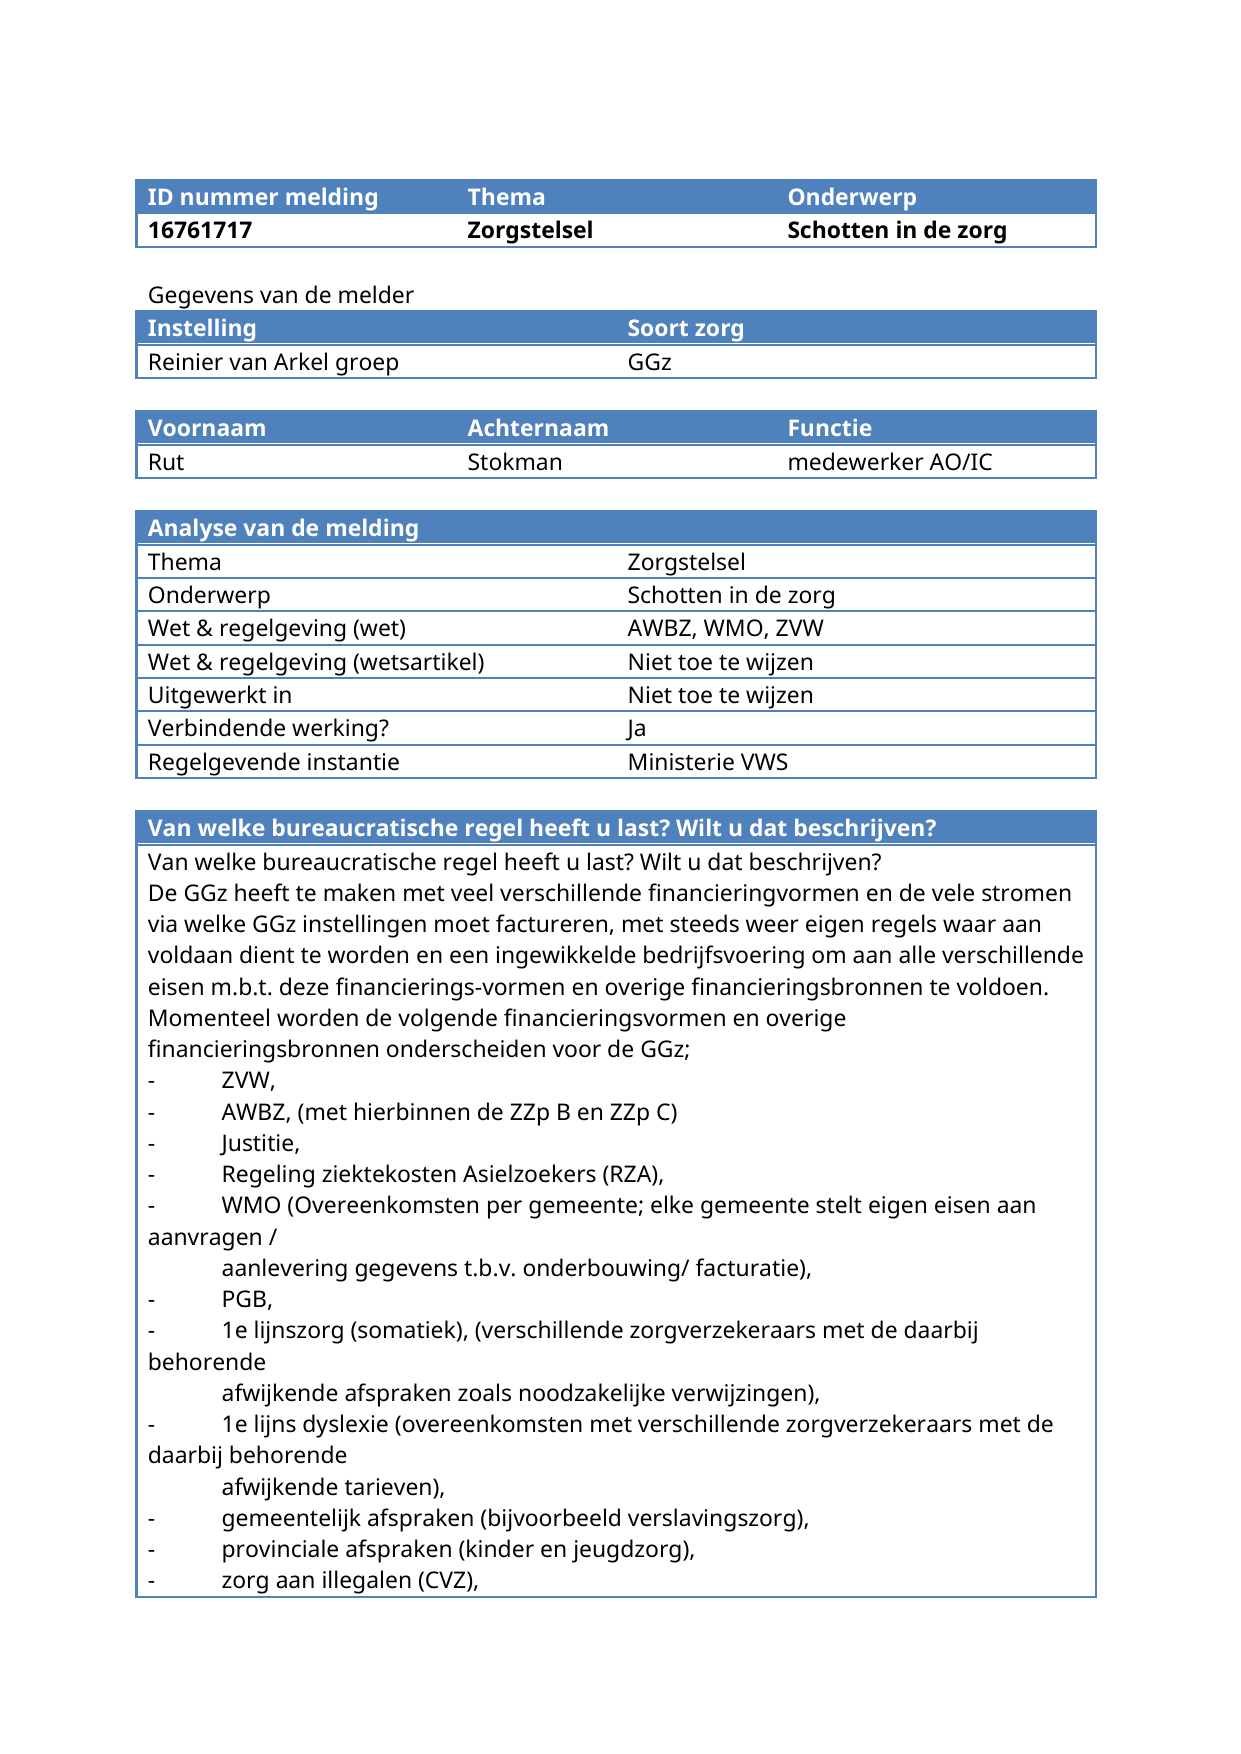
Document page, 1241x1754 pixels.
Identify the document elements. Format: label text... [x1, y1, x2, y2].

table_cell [138, 846, 1095, 1596]
table_cell 16761717 [138, 214, 456, 246]
table_cell Ja [616, 712, 1095, 743]
table_cell Stokman [456, 446, 776, 477]
table_cell Uitgewerkt in [138, 679, 616, 710]
table_cell Thema [138, 546, 616, 577]
table_cell Wet & regelgeving (wetsartikel) [138, 646, 616, 677]
table_header Functie [776, 412, 1095, 443]
table_cell Zorgstelsel [616, 546, 1095, 577]
table_cell Schotten in de zorg [616, 579, 1095, 610]
table_header Soort zorg [616, 312, 1095, 343]
table_cell Rut [138, 446, 456, 477]
table_cell Reinier van Arkel groep [138, 346, 616, 377]
table_cell Wet & regelgeving (wet) [138, 612, 616, 643]
table_header Analyse van de melding [138, 512, 1095, 543]
table_header Instelling [138, 312, 616, 343]
table_cell medewerker AO/IC [776, 446, 1095, 477]
table_cell Zorgstelsel [456, 214, 776, 246]
table_header Onderwerp [776, 181, 1095, 212]
table_cell Schotten in de zorg [776, 214, 1095, 246]
table_cell Regelgevende instantie [138, 746, 616, 777]
table_header Voornaam [138, 412, 456, 443]
table_cell Niet toe te wijzen [616, 646, 1095, 677]
text Gegevens van de melder [148, 279, 1093, 310]
table_header Thema [456, 181, 776, 212]
table_cell Onderwerp [138, 579, 616, 610]
table_cell Verbindende werking? [138, 712, 616, 743]
table_header Van welke bureaucratische regel heeft u last? Wilt u dat beschrijven? [138, 812, 1095, 843]
table_cell AWBZ, WMO, ZVW [616, 612, 1095, 643]
table_header ID nummer melding [138, 181, 456, 212]
table_cell Ministerie VWS [616, 746, 1095, 777]
table_header Achternaam [456, 412, 776, 443]
table_cell Niet toe te wijzen [616, 679, 1095, 710]
table_cell GGz [616, 346, 1095, 377]
